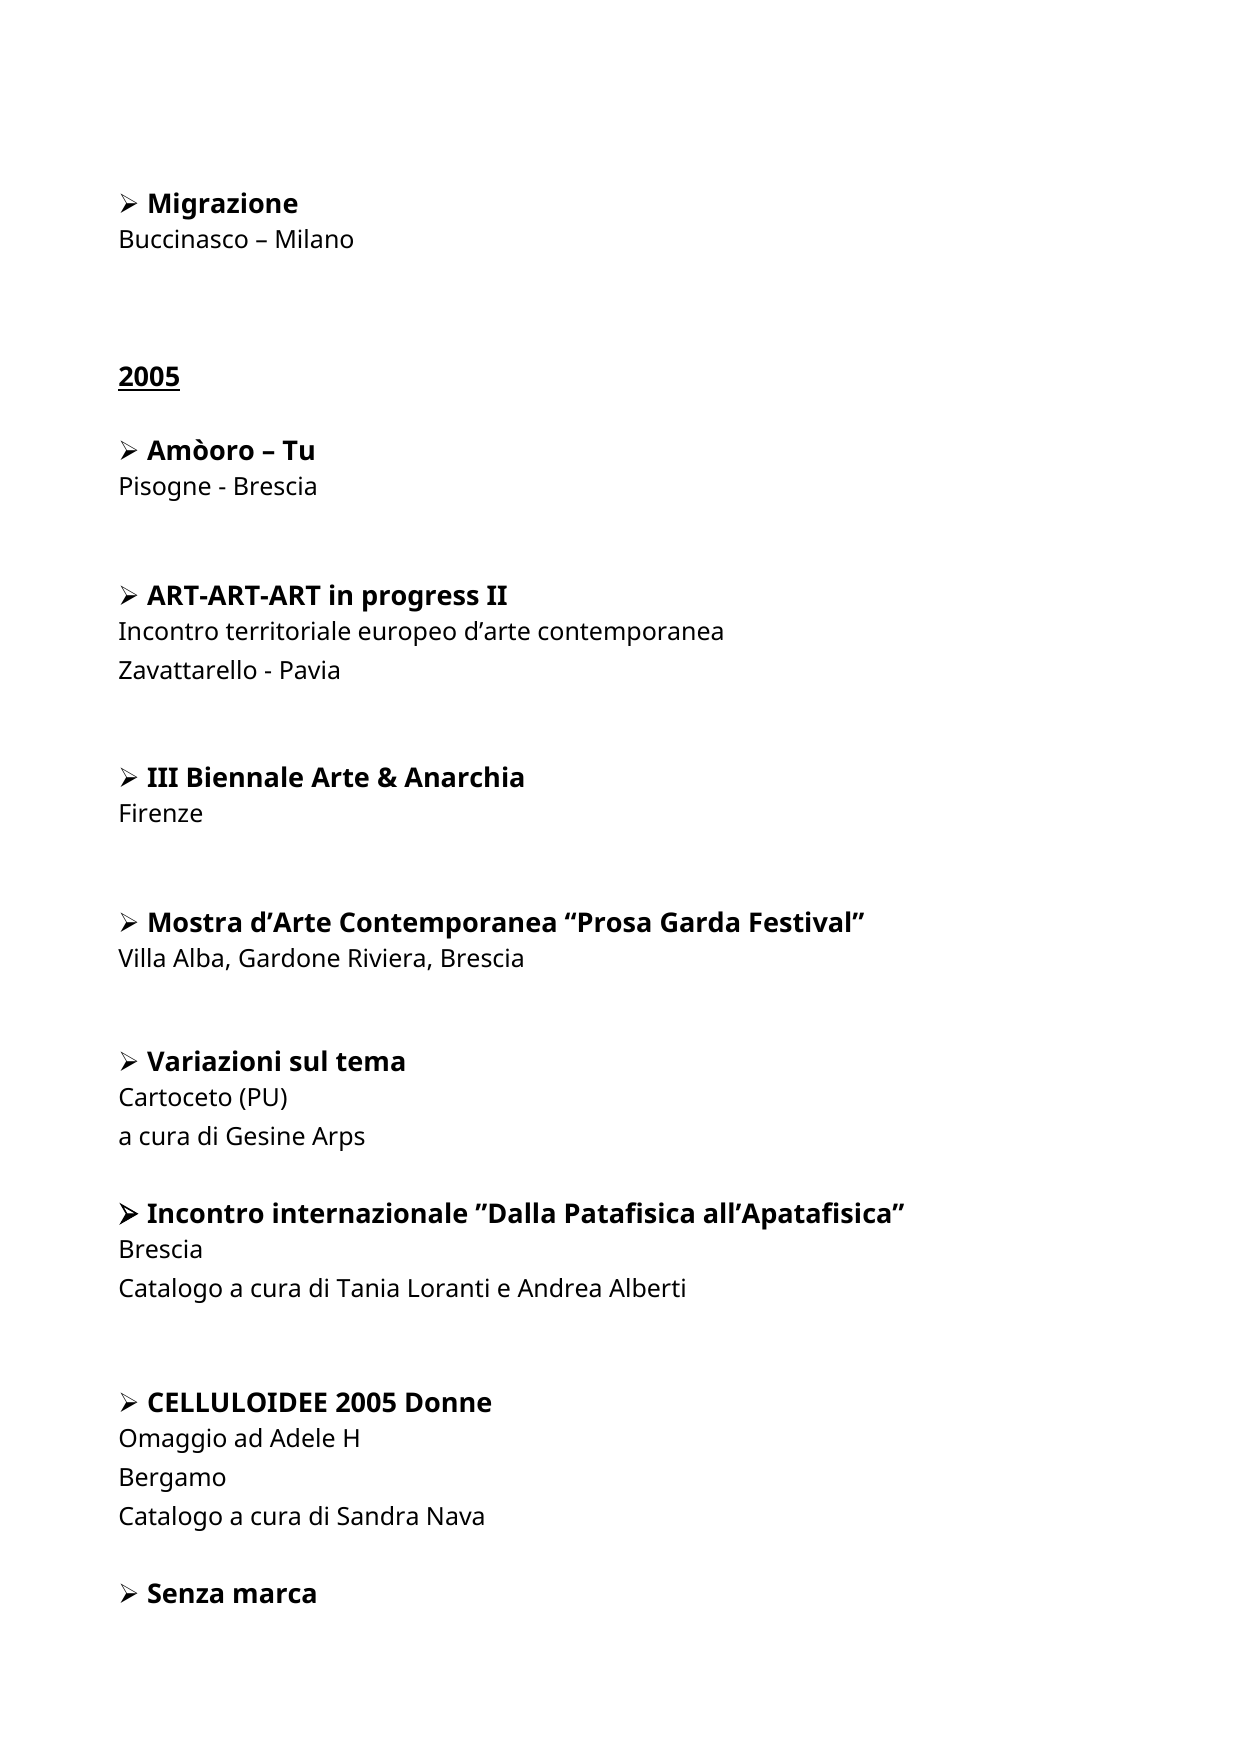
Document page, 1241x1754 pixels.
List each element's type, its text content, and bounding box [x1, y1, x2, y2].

text Omaggio ad Adele H [118, 1420, 1122, 1454]
text a cura di Gesine Arps [118, 1118, 1122, 1153]
text Buccinasco – Milano [118, 221, 1122, 255]
text Migrazione [118, 184, 1122, 221]
text ART-ART-ART in progress II [118, 576, 1122, 613]
text III Biennale Arte & Anarchia [118, 759, 1122, 796]
text Pisogne - Brescia [118, 468, 1122, 503]
text Catalogo a cura di Sandra Nava [118, 1499, 1122, 1533]
text Cartoceto (PU) [118, 1079, 1122, 1113]
text Variazioni sul tema [118, 1042, 1122, 1079]
text Brescia [118, 1231, 1122, 1266]
text 2005 [118, 358, 1122, 395]
text Firenze [118, 796, 1122, 830]
text Bergamo [118, 1459, 1122, 1494]
text CELLULOIDEE 2005 Donne [118, 1383, 1122, 1420]
text Incontro internazionale ”Dalla Patafisica all’Apatafisica” [118, 1194, 1122, 1231]
text Amòoro – Tu [118, 432, 1122, 468]
text Zavattarello - Pavia [118, 652, 1122, 686]
text Villa Alba, Gardone Riviera, Brescia [118, 940, 1122, 974]
text Senza marca [118, 1575, 1122, 1612]
text Catalogo a cura di Tania Loranti e Andrea Alberti [118, 1271, 1122, 1305]
text Mostra d’Arte Contemporanea “Prosa Garda Festival” [118, 903, 1122, 940]
text Incontro territoriale europeo d’arte contemporanea [118, 613, 1122, 647]
